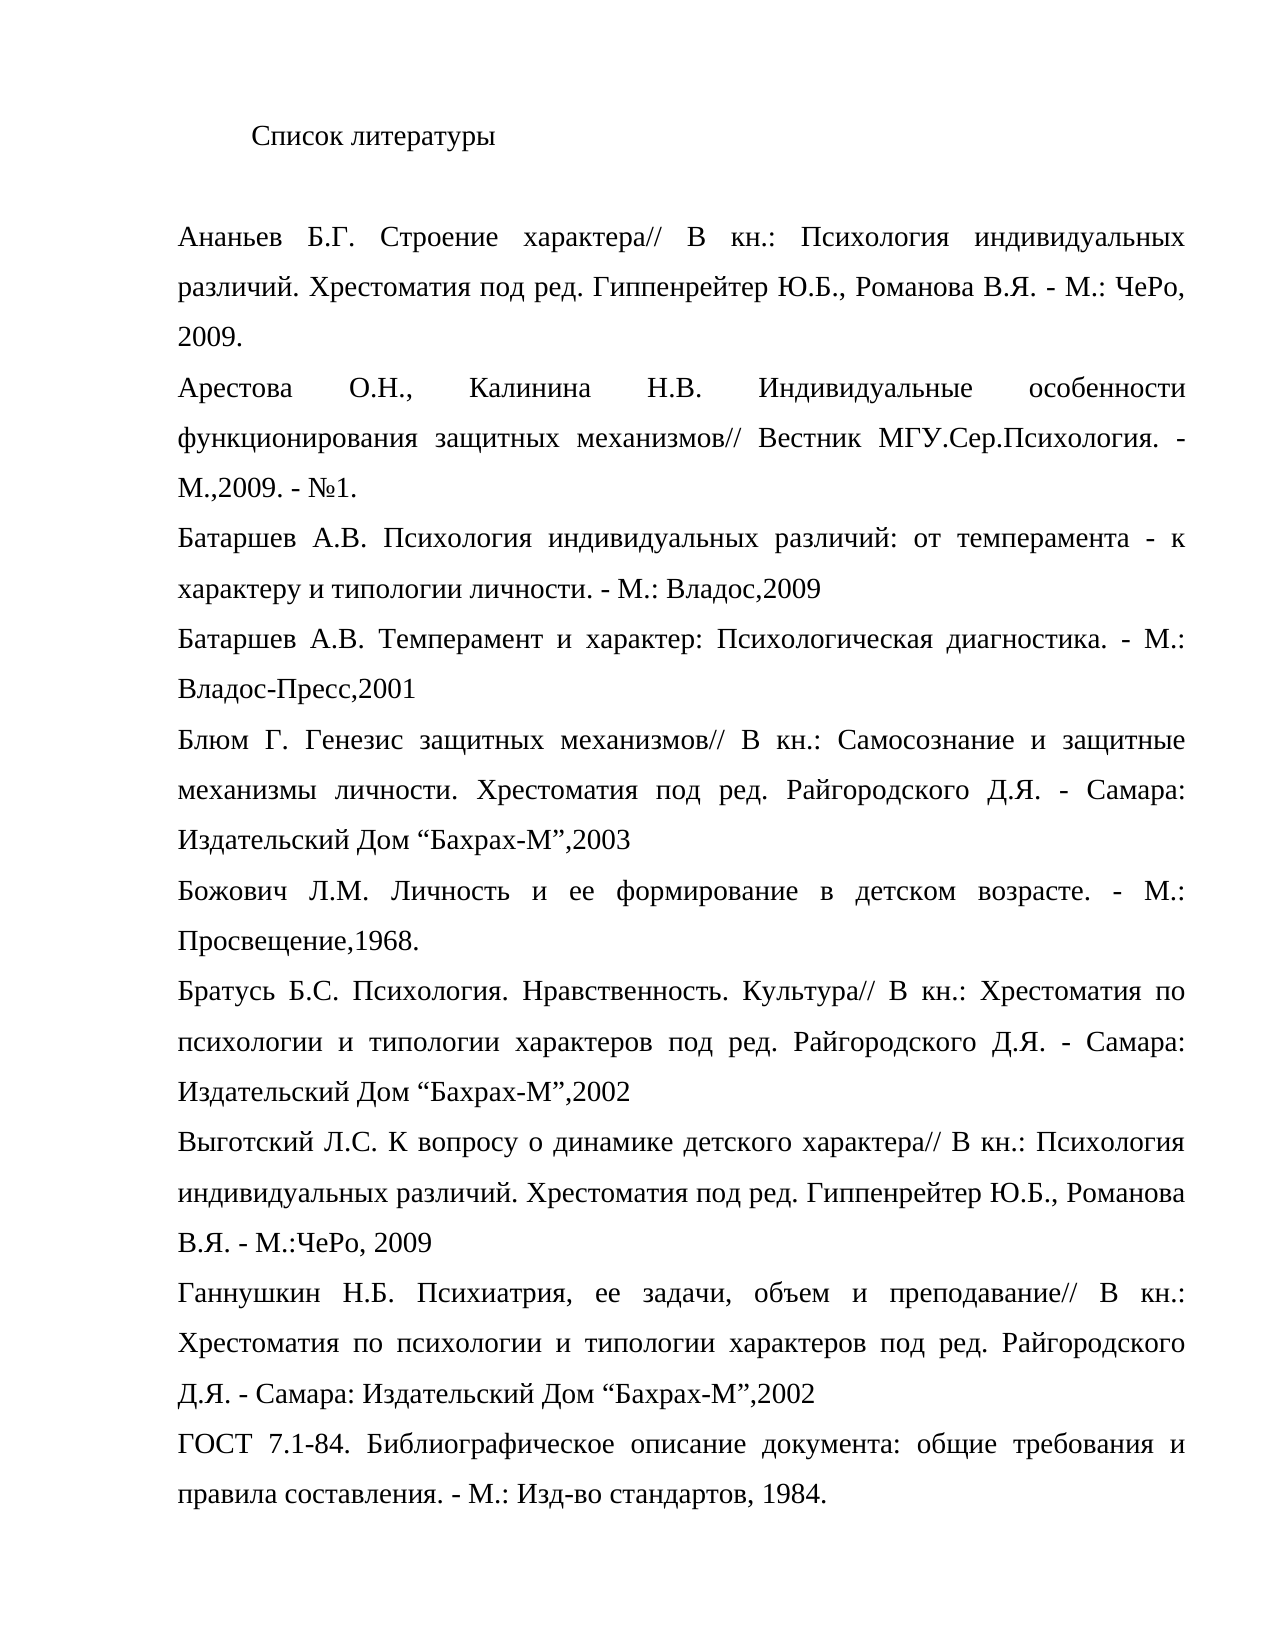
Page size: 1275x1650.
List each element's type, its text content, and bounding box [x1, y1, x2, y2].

text Выготский Л.С. К вопросу о динамике детского характера// В кн.: Психология индивидуальных различий. Хрестоматия под ред. Гиппенрейтер Ю.Б., Романова В.Я. - М.:ЧеРо, 2009 [177, 1124, 1186, 1258]
text Арестова О.Н., Калинина Н.В. Индивидуальные особенности функционирования защитных механизмов// Вестник МГУ.Сер.Психология. - М.,2009. - №1. [177, 370, 1186, 504]
text Ганнушкин Н.Б. Психиатрия, ее задачи, объем и преподавание// В кн.: Хрестоматия по психологии и типологии характеров под ред. Райгородского Д.Я. - Самара: Издательский Дом “Бахрах-М”,2002 [177, 1275, 1186, 1409]
text Божович Л.М. Личность и ее формирование в детском возрасте. - М.: Просвещение,1968. [177, 873, 1186, 957]
text Батаршев А.В. Темперамент и характер: Психологическая диагностика. - М.: Владос-Пресс,2001 [177, 621, 1186, 705]
text Блюм Г. Генезис защитных механизмов// В кн.: Самосознание и защитные механизмы личности. Хрестоматия под ред. Райгородского Д.Я. - Самара: Издательский Дом “Бахрах-М”,2003 [177, 722, 1186, 856]
text Ананьев Б.Г. Строение характера// В кн.: Психология индивидуальных различий. Хрестоматия под ред. Гиппенрейтер Ю.Б., Романова В.Я. - М.: ЧеРо, 2009. [177, 219, 1186, 353]
text ГОСТ 7.1-84. Библиографическое описание документа: общие требования и правила составления. - М.: Изд-во стандартов, 1984. [177, 1426, 1186, 1510]
text Братусь Б.С. Психология. Нравственность. Культура// В кн.: Хрестоматия по психологии и типологии характеров под ред. Райгородского Д.Я. - Самара: Издательский Дом “Бахрах-М”,2002 [177, 973, 1186, 1108]
text Список литературы [177, 118, 1186, 152]
text Батаршев А.В. Психология индивидуальных различий: от темперамента - к характеру и типологии личности. - М.: Владос,2009 [177, 521, 1186, 604]
